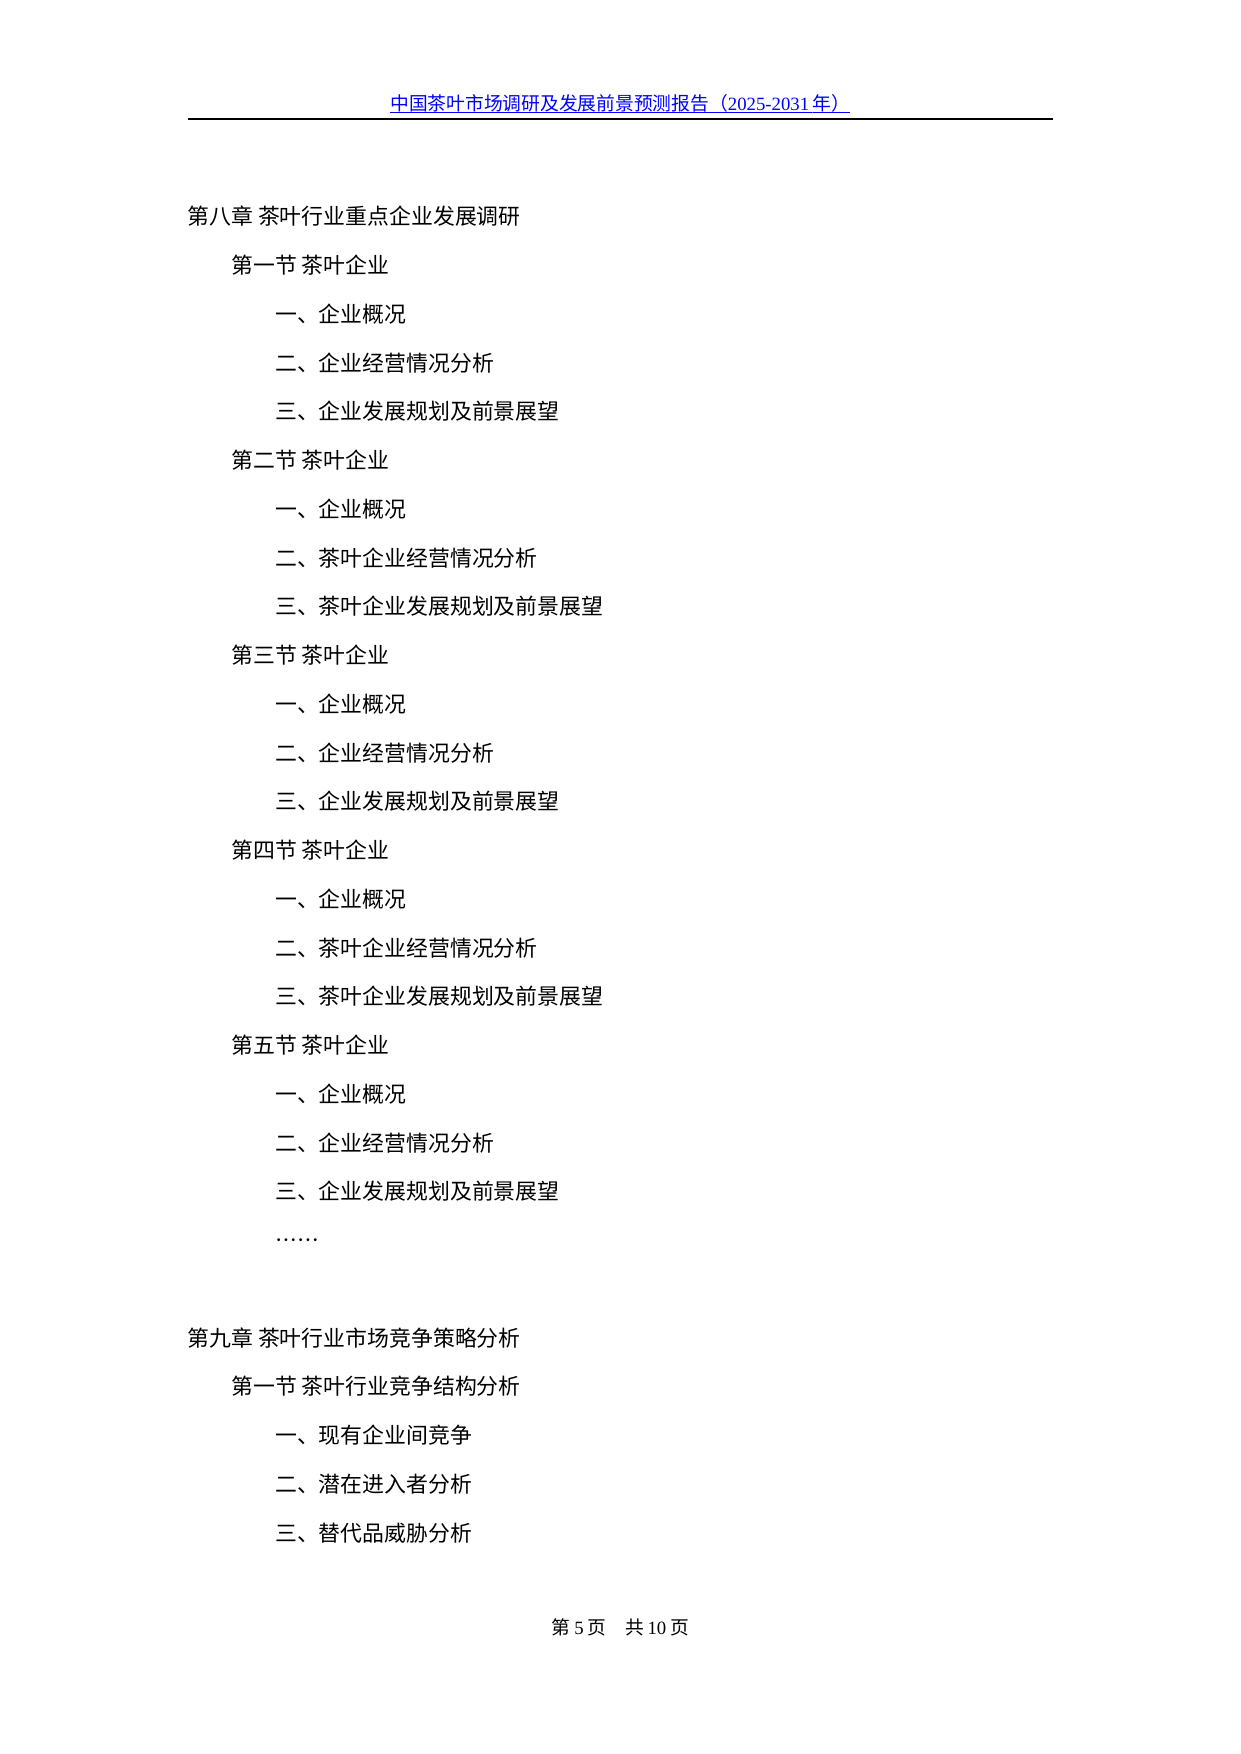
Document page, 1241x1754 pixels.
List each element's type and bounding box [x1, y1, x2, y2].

text [187, 150, 1053, 1548]
